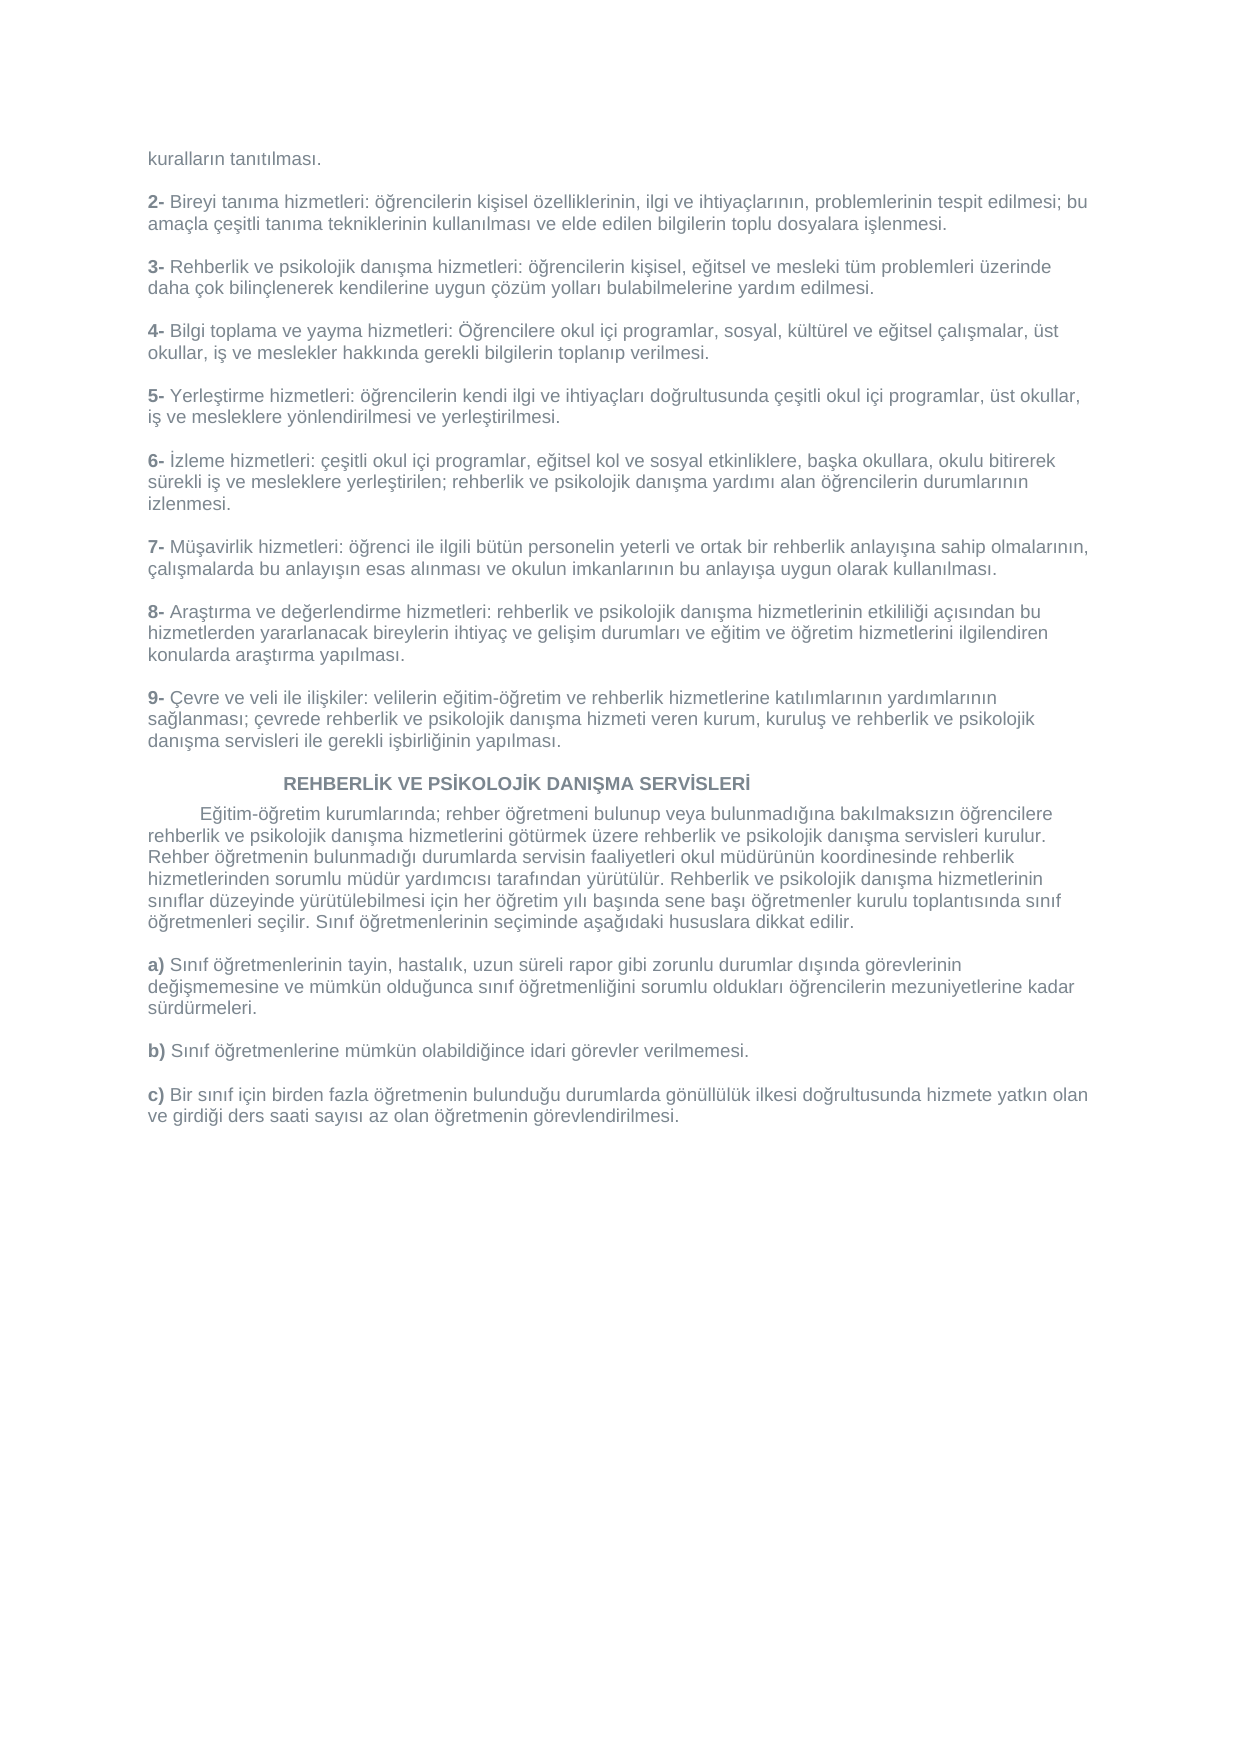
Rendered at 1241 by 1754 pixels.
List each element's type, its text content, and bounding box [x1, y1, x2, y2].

text Eğitim-öğretim kurumlarında; rehber öğretmeni bulunup veya bulunmadığına bakılmaksızın öğrencilere rehberlik ve psikolojik danışma hizmetlerini götürmek üzere rehberlik ve psikolojik danışma servisleri kurulur. Rehber öğretmenin bulunmadığı durumlarda servisin faaliyetleri okul müdürünün koordinesinde rehberlik hizmetlerinden sorumlu müdür yardımcısı tarafından yürütülür. Rehberlik ve psikolojik danışma hizmetlerinin sınıflar düzeyinde yürütülebilmesi için her öğretim yılı başında sene başı öğretmenler kurulu toplantısında sınıf öğretmenleri seçilir. Sınıf öğretmenlerinin seçiminde aşağıdaki hususlara dikkat edilir. a) Sınıf öğretmenlerinin tayin, hastalık, uzun süreli rapor gibi zorunlu durumlar dışında görevlerinin değişmemesine ve mümkün olduğunca sınıf öğretmenliğini sorumlu oldukları öğrencilerin mezuniyetlerine kadar sürdürmeleri. b) Sınıf öğretmenlerine mümkün olabildiğince idari görevler verilmemesi. c) Bir sınıf için birden fazla öğretmenin bulunduğu durumlarda gönüllülük ilkesi doğrultusunda hizmete yatkın olan ve girdiği ders saati sayısı az olan öğretmenin görevlendirilmesi. [148, 803, 1093, 1127]
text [148, 148, 1093, 794]
